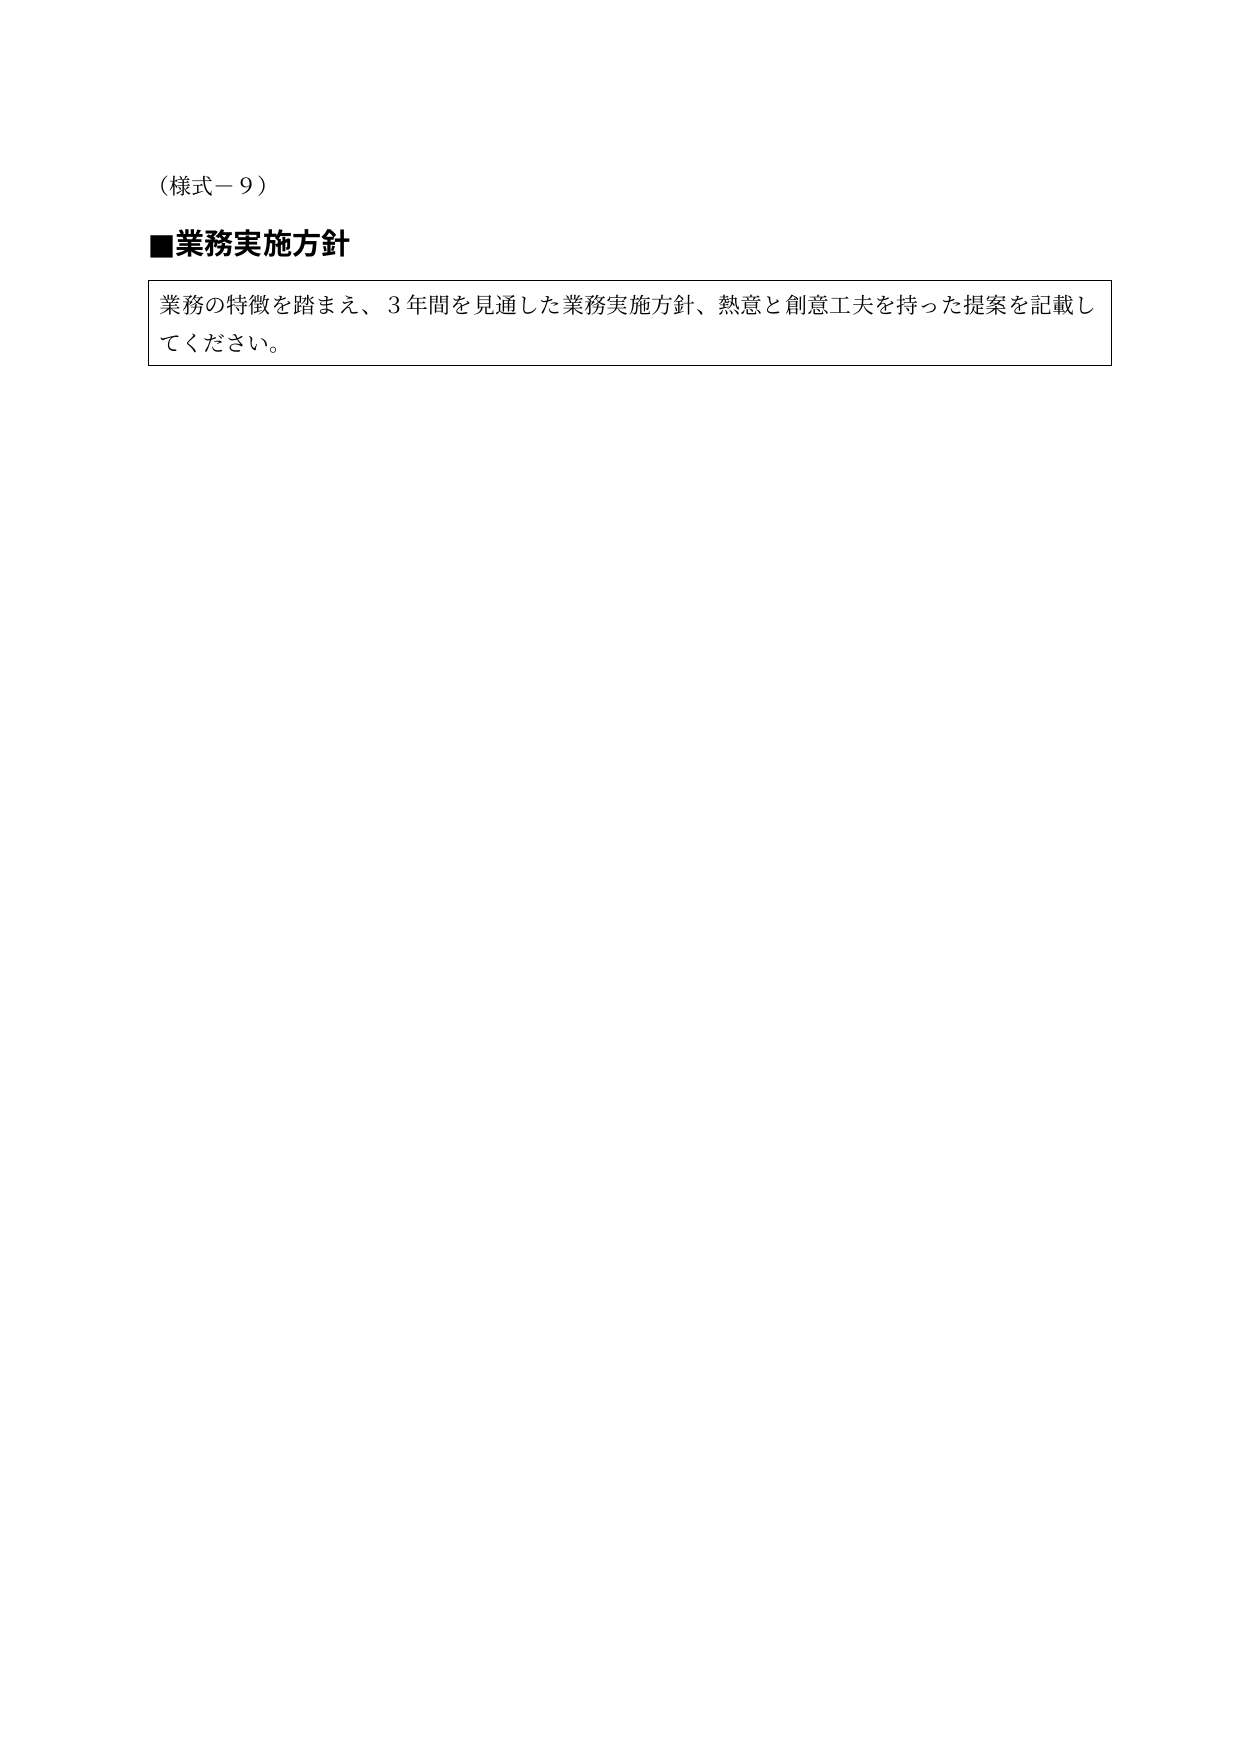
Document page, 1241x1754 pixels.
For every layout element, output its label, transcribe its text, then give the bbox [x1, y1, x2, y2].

text ■業務実施方針 [148, 204, 1092, 280]
table_header 業務の特徴を踏まえ、３年間を見通した業務実施方針、熱意と創意工夫を持った提案を記載してください。 [149, 281, 1111, 365]
text （様式－９） [148, 166, 1092, 204]
